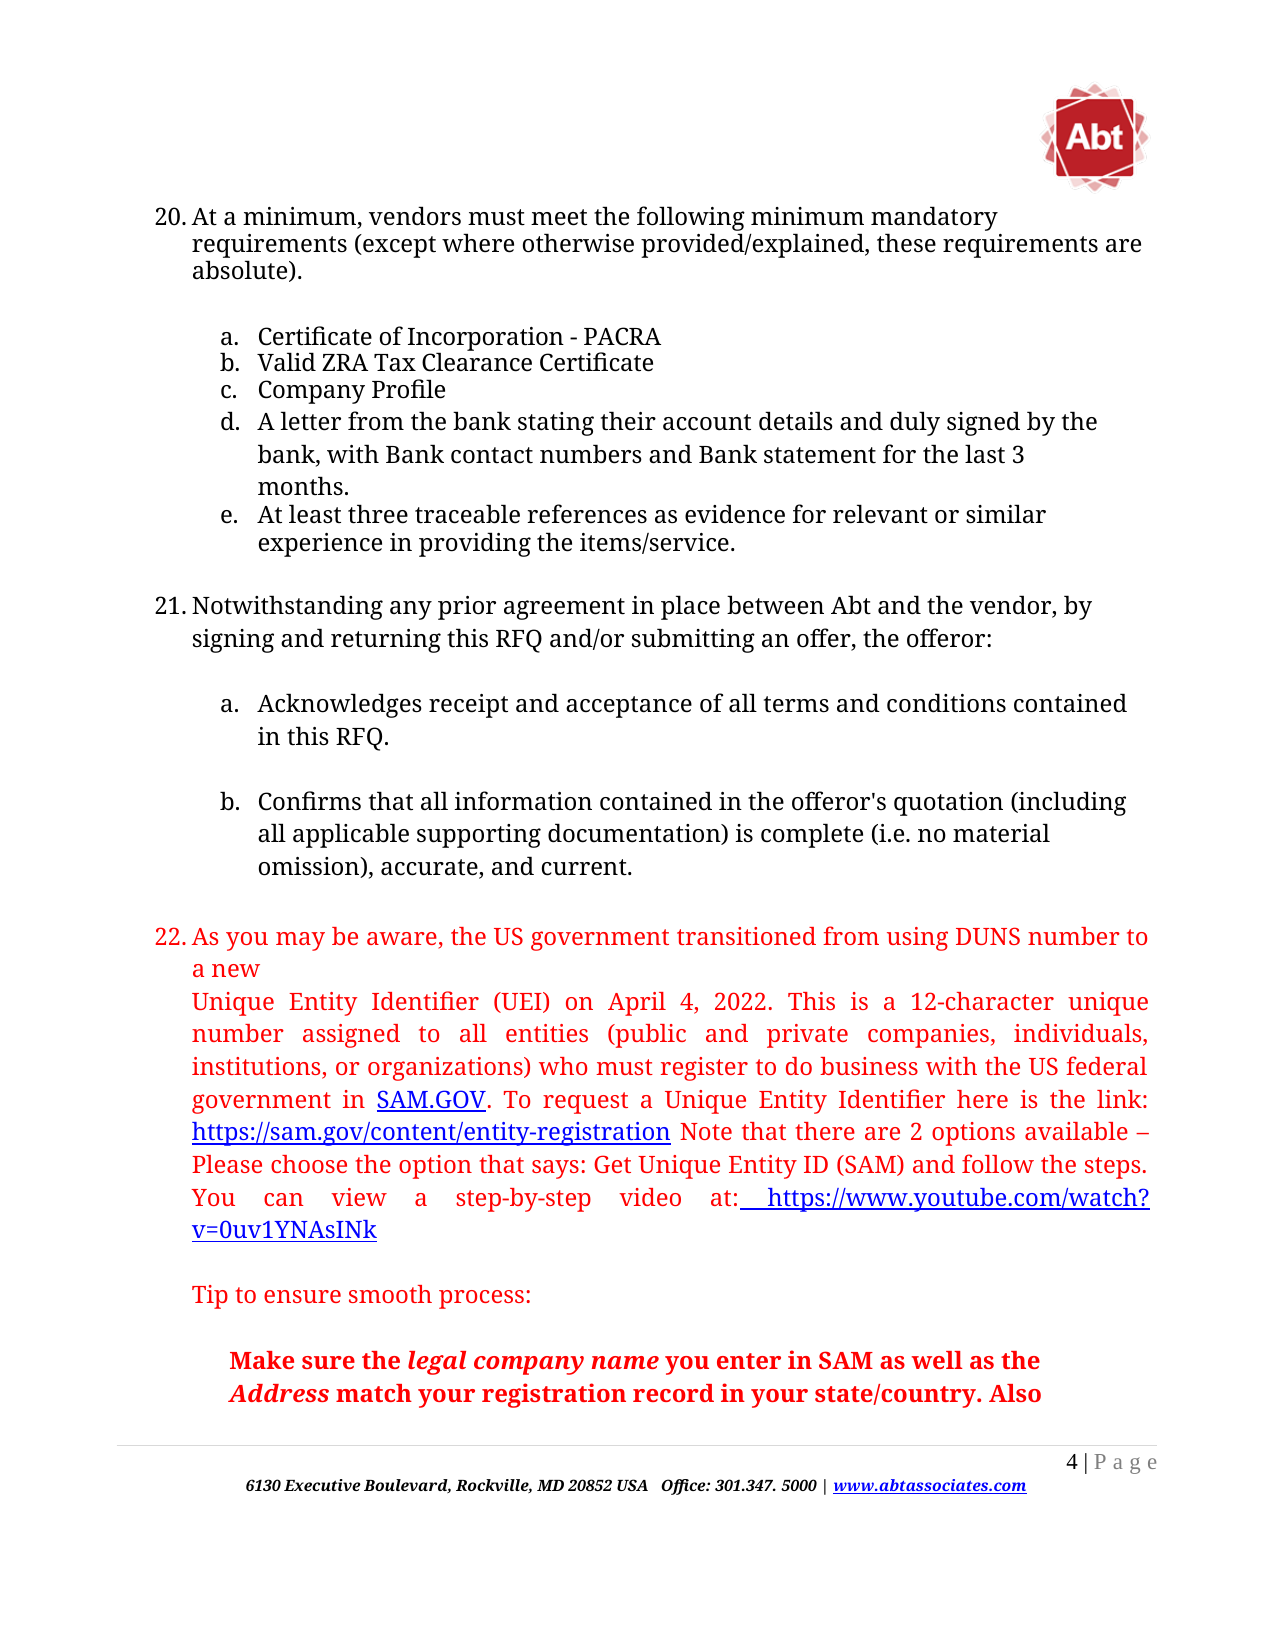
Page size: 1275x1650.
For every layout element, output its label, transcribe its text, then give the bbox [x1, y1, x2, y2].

list As you may be aware, the US government transitioned from using DUNS number to a new [154, 919, 1149, 985]
list At a minimum, vendors must meet the following minimum mandatory requirements (except where otherwise provided/explained, these requirements are absolute). [154, 204, 1157, 285]
picture [1030, 75, 1158, 201]
list Valid ZRA Tax Clearance Certificate [220, 351, 1157, 377]
list A letter from the bank stating their account details and duly signed by the bank, with Bank contact numbers and Bank statement for the last 3 months. [220, 404, 1104, 502]
list Acknowledges receipt and acceptance of all terms and conditions contained in this RFQ. [220, 687, 1157, 752]
list Tip to ensure smooth process: [192, 1278, 1149, 1311]
list Company Profile [220, 377, 1157, 404]
list Confirms that all information contained in the offeror's quotation (including all applicable supporting documentation) is complete (i.e. no material omission), accurate, and current. [220, 784, 1157, 882]
list Unique Entity Identifier (UEI) on April 4, 2022. This is a 12-character unique number assigned to all entities (public and private companies, individuals, institutions, or organizations) who must register to do business with the US federal government in SAM.GOV. To request a Unique Entity Identifier here is the link: https://sam.gov/content/entity-registration Note that there are 2 options available – Please choose the option that says: Get Unique Entity ID (SAM) and follow the steps. You can view a step-by-step video at: https://www.youtube.com/watch?v=0uv1YNAsINk [192, 985, 1149, 1246]
list Certificate of Incorporation - PACRA [220, 323, 1157, 351]
list At least three traceable references as evidence for relevant or similar experience in providing the items/service. [220, 502, 1157, 556]
list Notwithstanding any prior agreement in place between Abt and the vendor, by signing and returning this RFQ and/or submitting an offer, the offeror: [154, 589, 1157, 654]
